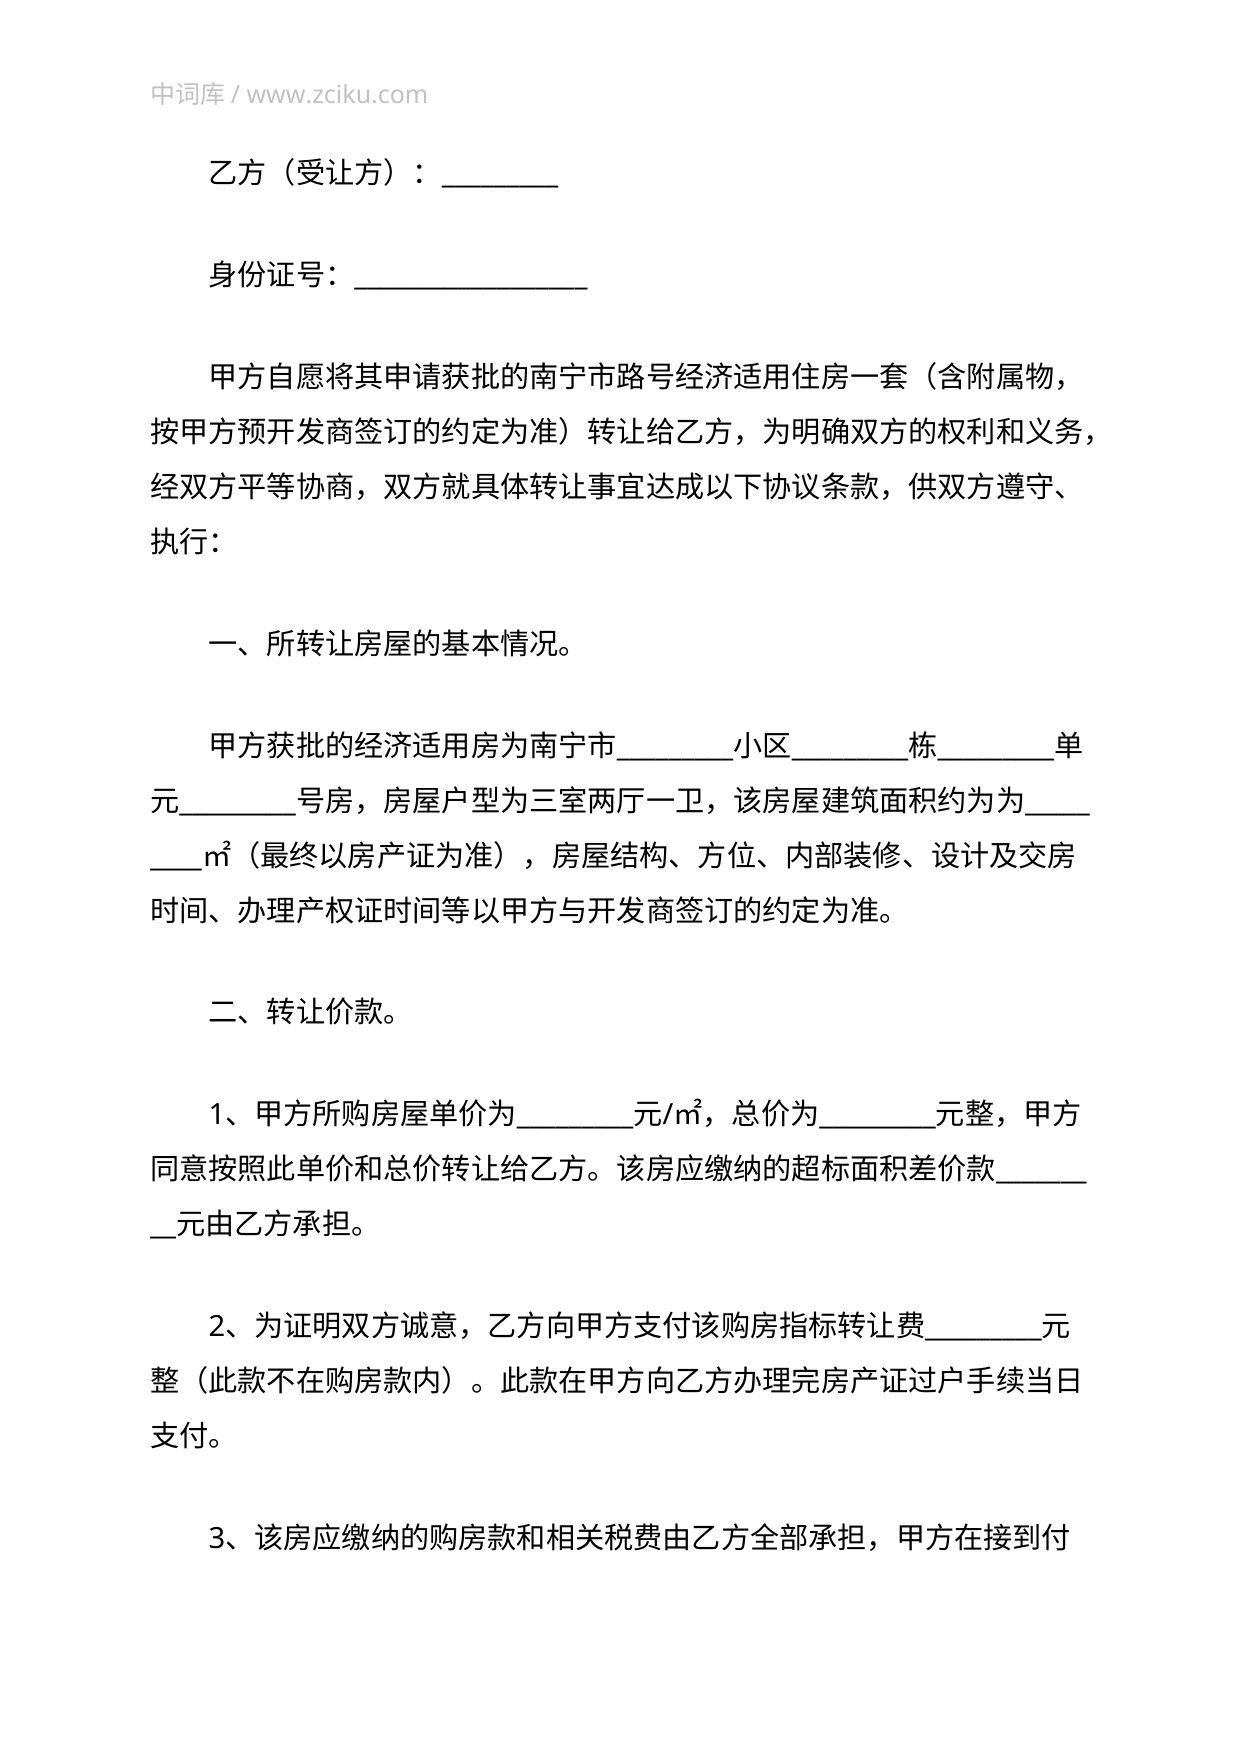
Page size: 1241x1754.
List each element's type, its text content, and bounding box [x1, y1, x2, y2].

text 二、转让价款。 [150, 989, 1090, 1031]
text 2、为证明双方诚意，乙方向甲方支付该购房指标转让费_________元整（此款不在购房款内）。此款在甲方向乙方办理完房产证过户手续当日支付。 [150, 1303, 1090, 1455]
text 乙方（受让方）：_________ [150, 150, 1090, 192]
text 1、甲方所购房屋单价为_________元/㎡，总价为_________元整，甲方同意按照此单价和总价转让给乙方。该房应缴纳的超标面积差价款_________元由乙方承担。 [150, 1091, 1090, 1243]
text 身份证号：__________________ [150, 252, 1090, 294]
text 甲方自愿将其申请获批的南宁市路号经济适用住房一套（含附属物，按甲方预开发商签订的约定为准）转让给乙方，为明确双方的权利和义务，经双方平等协商，双方就具体转让事宜达成以下协议条款，供双方遵守、执行： [150, 354, 1090, 561]
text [150, 1514, 1090, 1557]
text 甲方获批的经济适用房为南宁市_________小区_________栋_________单元_________号房，房屋户型为三室两厅一卫，该房屋建筑面积约为为_________㎡（最终以房产证为准），房屋结构、方位、内部装修、设计及交房时间、办理产权证时间等以甲方与开发商签订的约定为准。 [150, 722, 1090, 929]
text 一、所转让房屋的基本情况。 [150, 620, 1090, 663]
